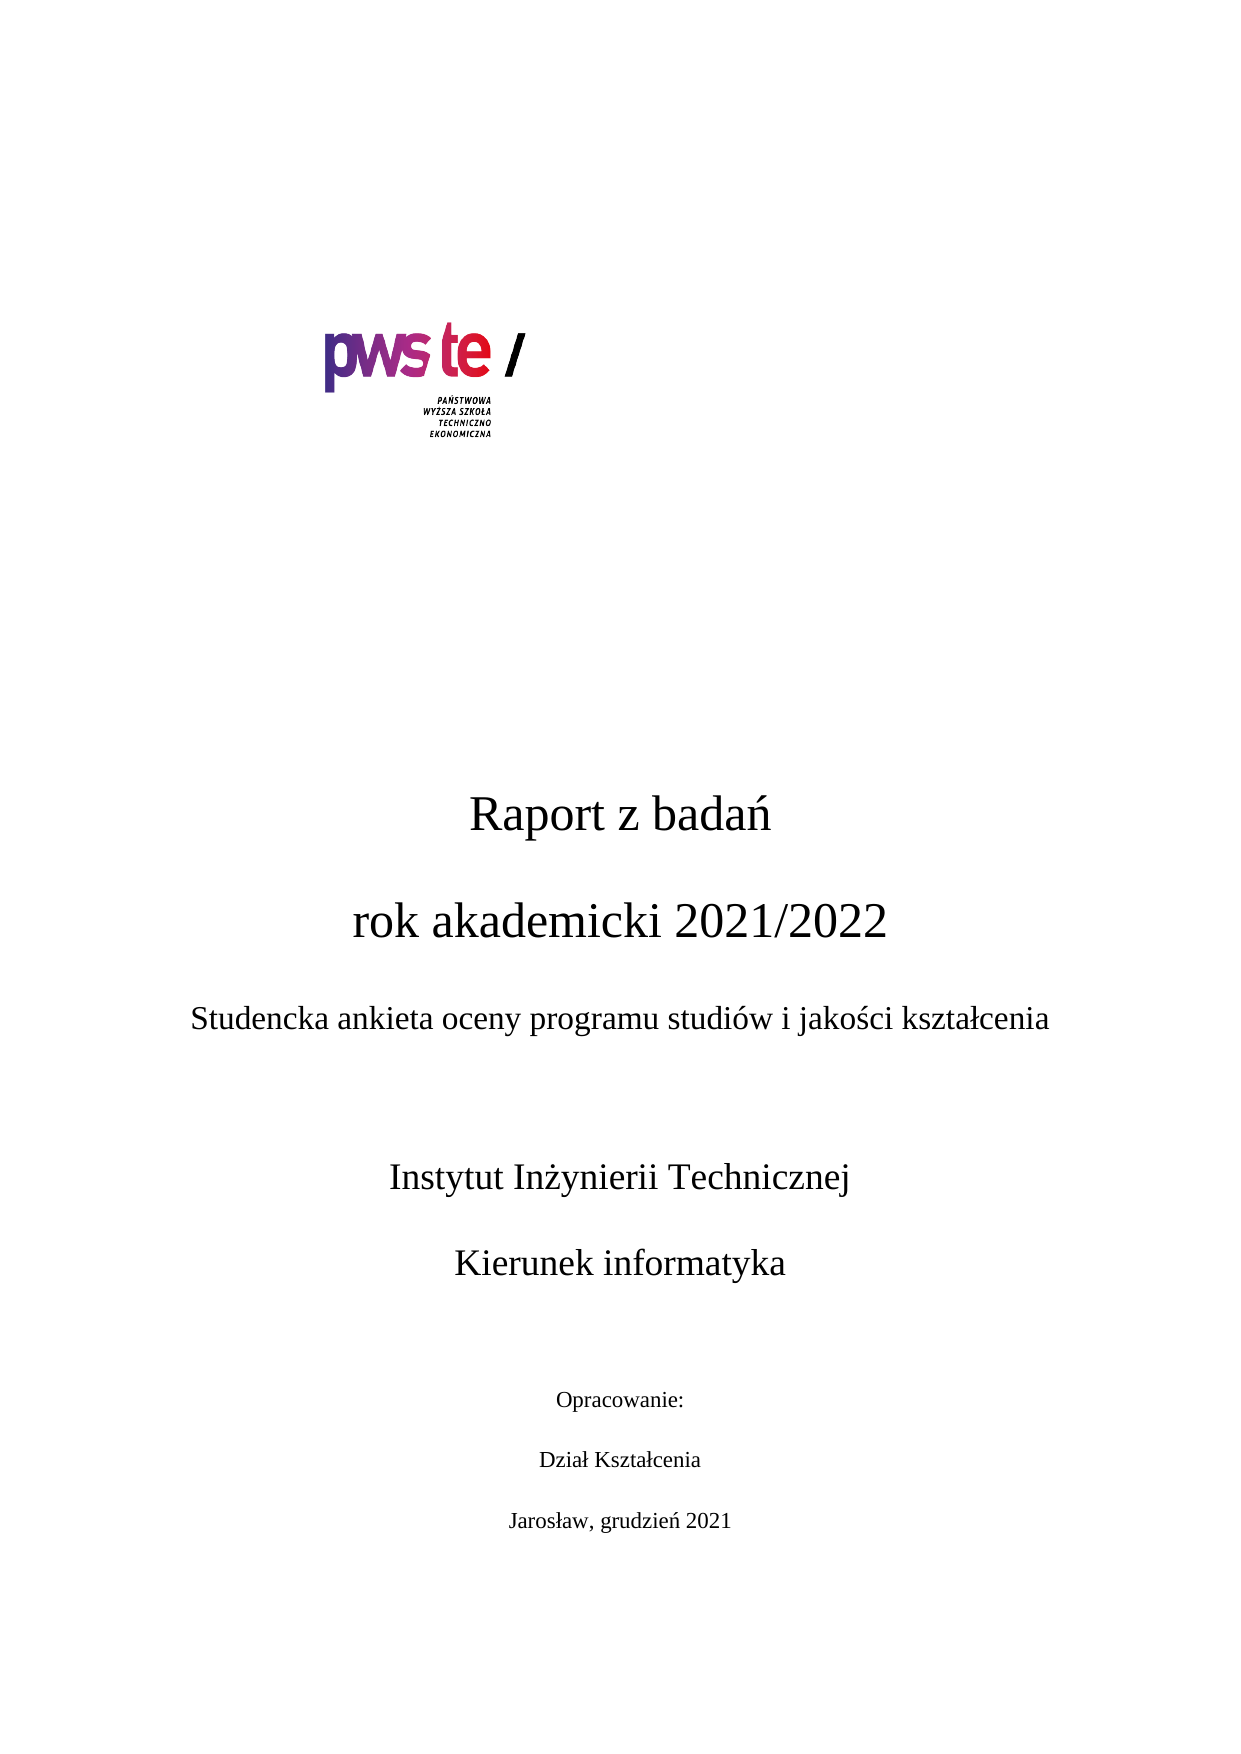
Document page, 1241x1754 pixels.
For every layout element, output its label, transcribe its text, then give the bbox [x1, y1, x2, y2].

text Dział Kształcenia [148, 1446, 1093, 1473]
text Studencka ankieta oceny programu studiów i jakości kształcenia [148, 998, 1093, 1036]
text Opracowanie: [148, 1386, 1093, 1412]
text Jarosław, grudzień 2021 [148, 1507, 1093, 1533]
text rok akademicki 2021/2022 [148, 891, 1093, 948]
text Kierunek informatyka [148, 1240, 1093, 1283]
picture [147, 211, 1208, 471]
text Raport z badań [148, 784, 1093, 841]
text Instytut Inżynierii Technicznej [148, 1155, 1093, 1198]
